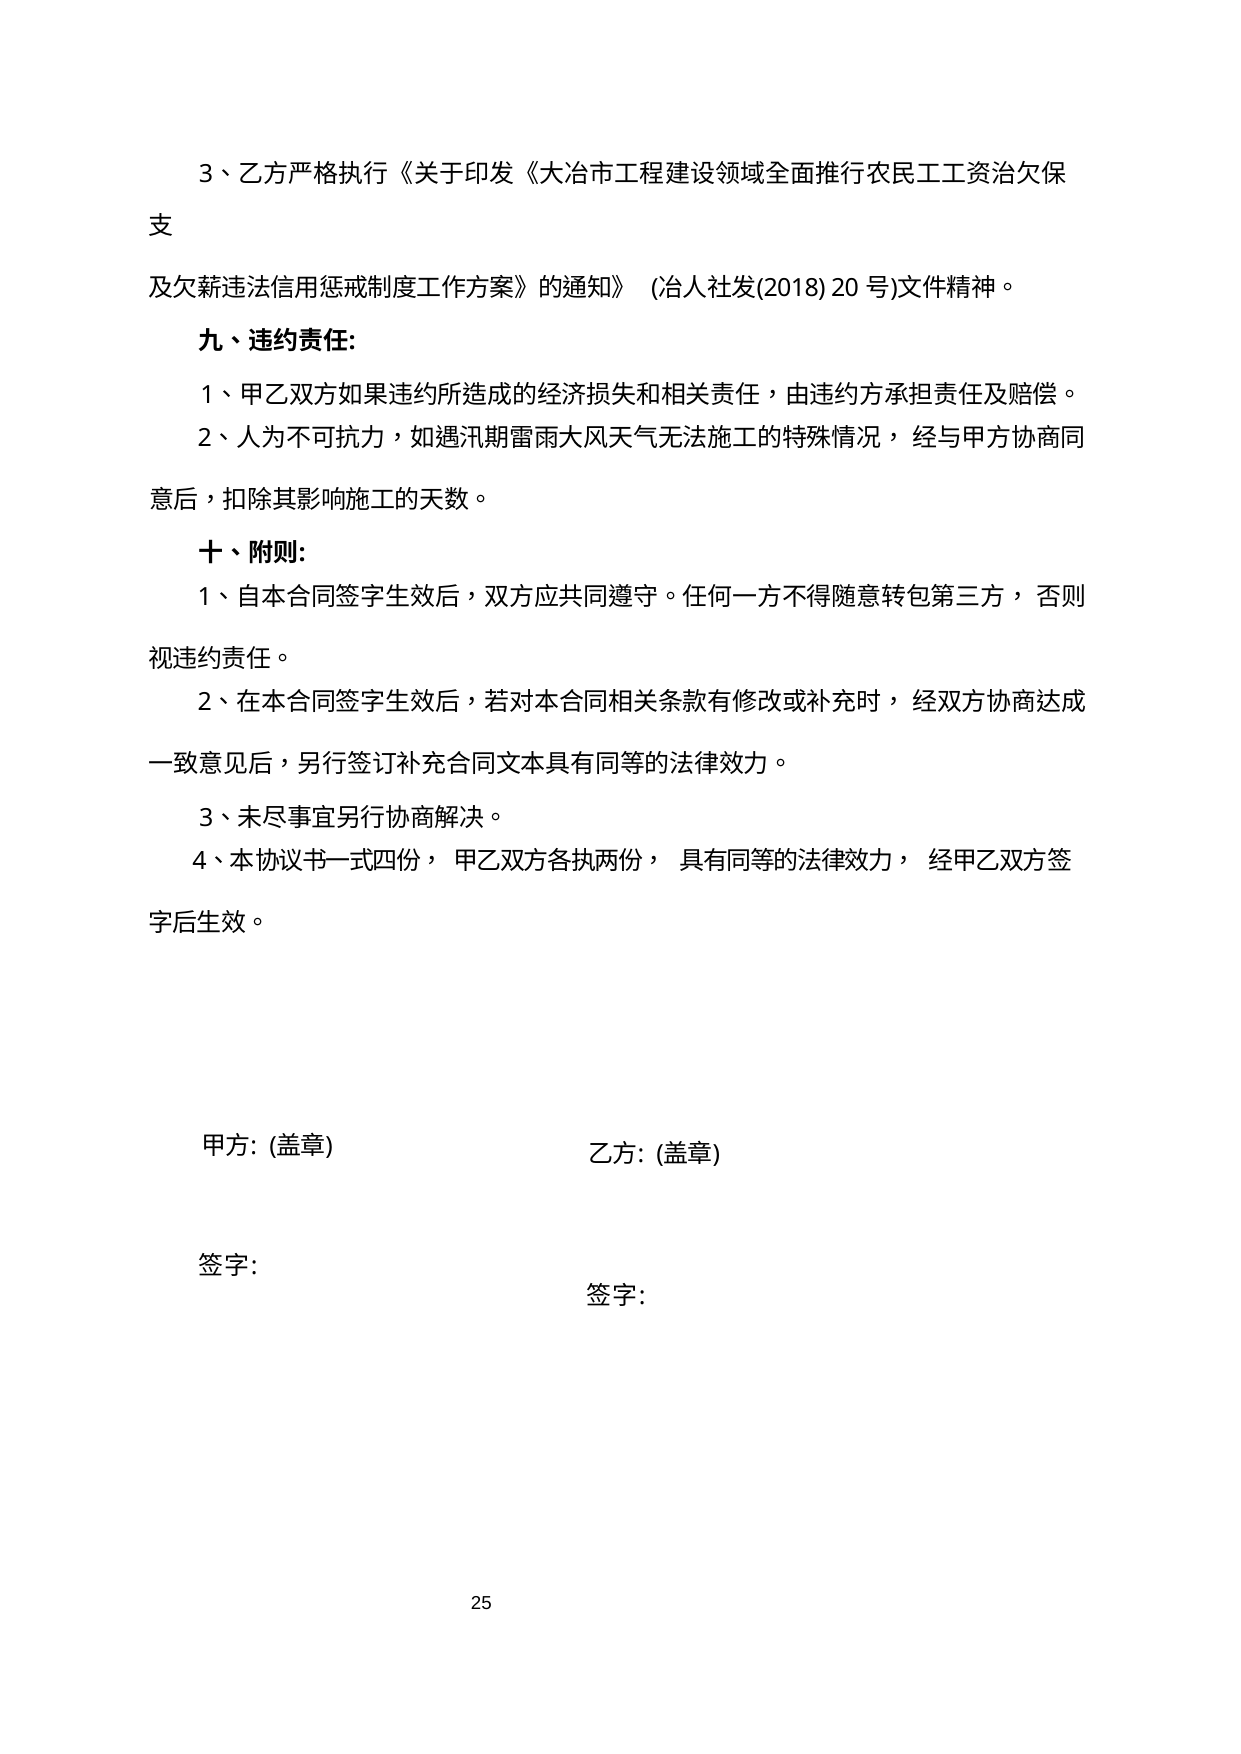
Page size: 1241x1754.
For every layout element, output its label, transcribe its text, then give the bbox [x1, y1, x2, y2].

text 视违约责任。 [148, 642, 1093, 673]
text 3、未尽事宜另行协商解决。 [199, 801, 1093, 832]
text 及欠薪违法信用惩戒制度工作方案》的通知》 (冶人社发(2018) 20 号)文件精神。 [148, 272, 1093, 303]
text 1、自本合同签字生效后，双方应共同遵守。任何一方不得随意转包第三方， 否则 [148, 590, 1093, 642]
text 2、人为不可抗力，如遇汛期雷雨大风天气无法施工的特殊情况， 经与甲方协商同 [148, 432, 1091, 484]
text 签字: [586, 1283, 1093, 1309]
text 1、甲乙双方如果违约所造成的经济损失和相关责任，由违约方承担责任及赔偿。 [200, 378, 1093, 409]
text 字后生效。 [148, 907, 1093, 938]
text 3、乙方严格执行《关于印发《大冶市工程建设领域全面推行农民工工资治欠保支 [148, 168, 1091, 272]
text 意后，扣除其影响施工的天数。 [149, 484, 1093, 515]
text 乙方: (盖章) [588, 1141, 1093, 1168]
text 九、违约责任: [198, 325, 1093, 356]
text 十、附则: [198, 537, 1093, 568]
text 甲方: (盖章) [202, 1134, 578, 1160]
text 2、在本合同签字生效后，若对本合同相关条款有修改或补充时， 经双方协商达成 [148, 696, 1091, 748]
text 4、本协议书一式四份， 甲乙双方各执两份， 具有同等的法律效力， 经甲乙双方签 [148, 854, 1093, 907]
text 一致意见后，另行签订补充合同文本具有同等的法律效力。 [149, 748, 1093, 779]
text 签字: [198, 1253, 576, 1279]
